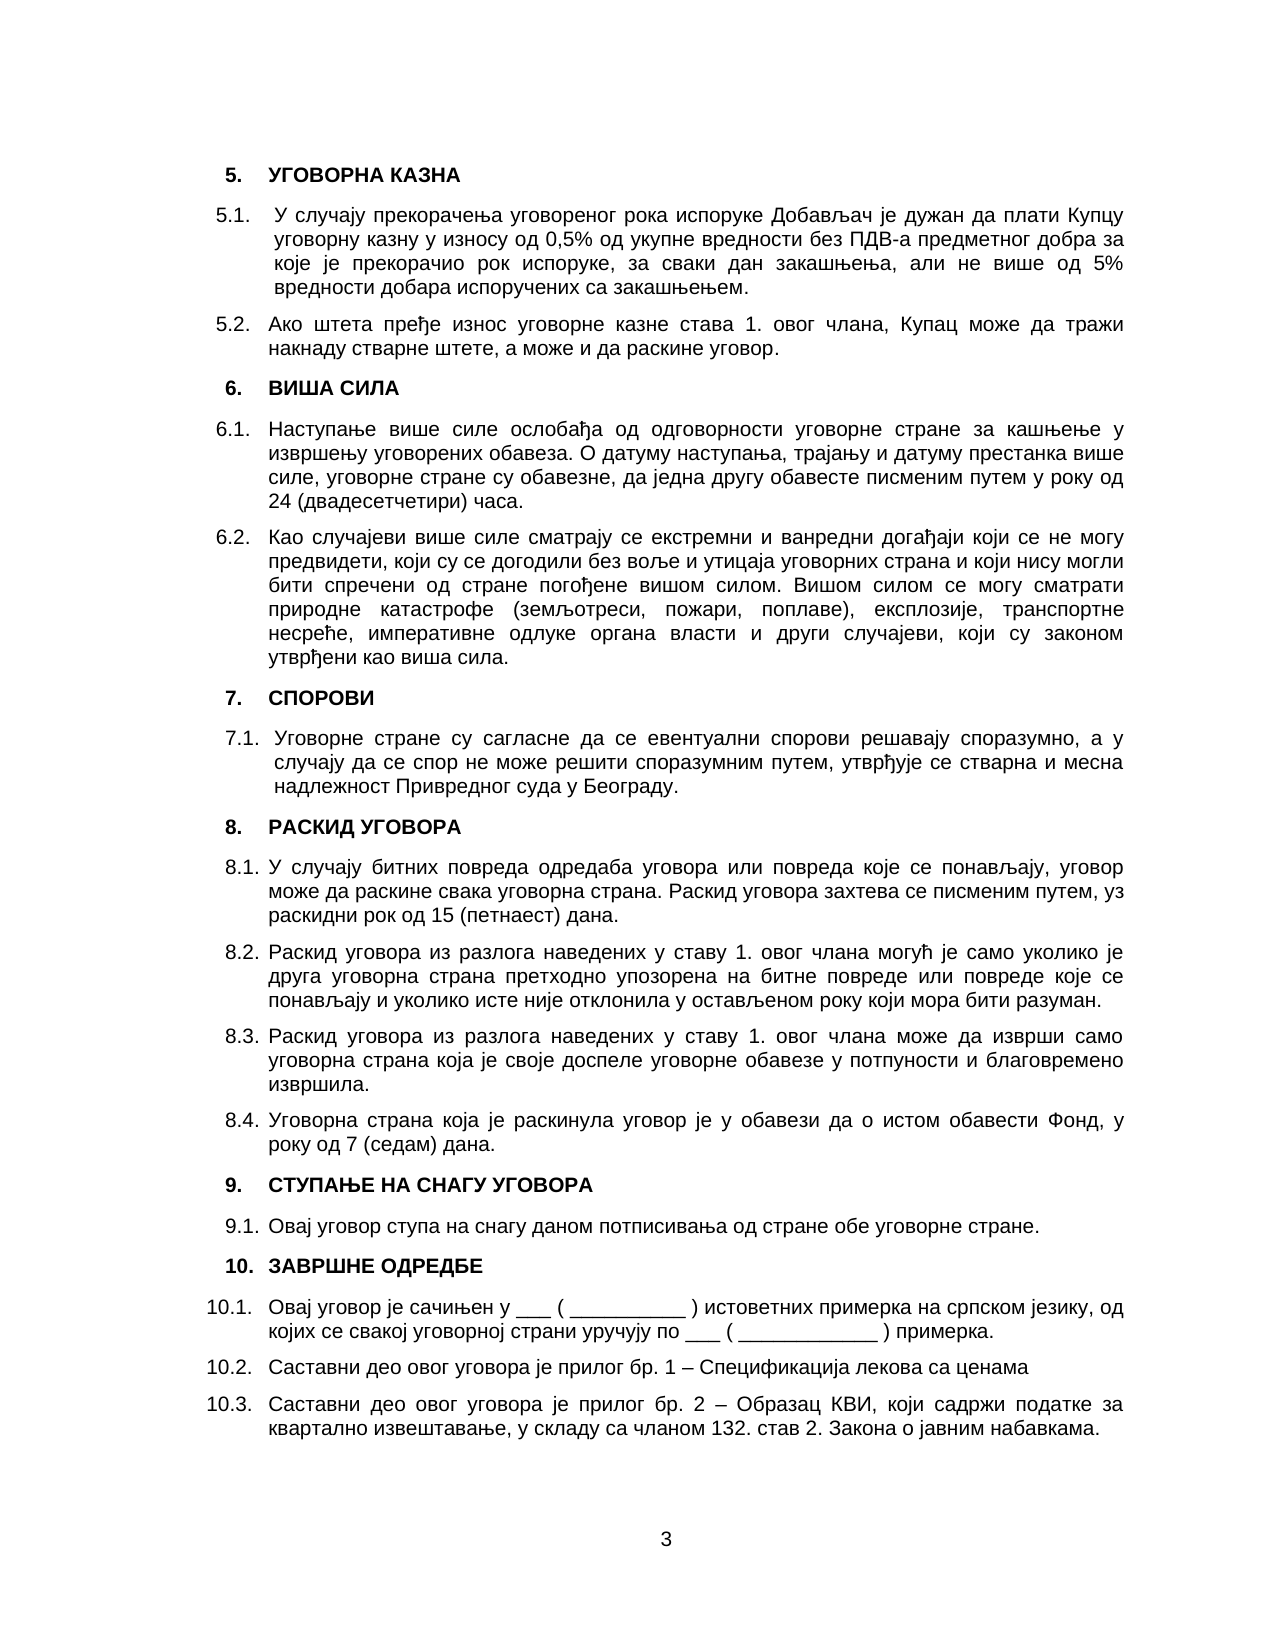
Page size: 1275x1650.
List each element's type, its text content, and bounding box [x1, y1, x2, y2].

list УГОВОРНА КАЗНА [225, 162, 1125, 186]
list Раскид уговора из разлога наведених у ставу 1. овог члана може да изврши само уговорна страна која је своје доспеле уговорне обавезе у потпуности и благовремено извршила. [225, 1024, 1125, 1096]
list Саставни део овог уговора је прилог бр. 1 – Спецификација лекова са ценама [206, 1355, 1125, 1379]
list Као случајеви више силе сматрају се екстремни и ванредни догађаји који се не могу предвидети, који су се догодили без воље и утицаја уговорних страна и који нису могли бити спречени од стране погођене вишом силом. Вишом силом се могу сматрати природне катастрофе (земљотреси, пожари, поплаве), експлозије, транспортне несреће, императивне одлуке органа власти и други случајеви, који су законом утврђени као виша сила. [216, 525, 1125, 669]
list Уговорне стране су сагласне да се евентуални спорови решавају споразумно, а у случају да се спор не може решити споразумним путем, утврђује се стварна и месна надлежност Привредног суда у Београду. [225, 726, 1125, 798]
list Саставни део овог уговора је прилог бр. 2 – Образац КВИ, који садржи податке за квартално извештавање, у складу са чланом 132. став 2. Закона о јавним набавкама. [206, 1392, 1125, 1439]
list Овај уговор је сачињен у ___ ( __________ ) истоветних примерка на српском језику, од којих се свакој уговорној страни уручују по ___ ( ____________ ) примерка. [206, 1295, 1125, 1343]
list ВИША СИЛА [225, 376, 1125, 400]
list Овај уговор ступа на снагу даном потписивања од стране обе уговорне стране. [225, 1213, 1125, 1237]
list Уговорна страна која је раскинула уговор је у обавези да о истом обавести Фонд, у року од 7 (седам) дана. [225, 1108, 1125, 1156]
list РАСКИД УГОВОРА [225, 814, 1125, 838]
list У случају прекорачења уговореног рока испоруке Добављач је дужан да плати Купцу уговорну казну у износу од 0,5% од укупне вредности без ПДВ-а предметног добра за које је прекорачио рок испоруке, за сваки дан закашњења, али не више од 5% вредности добара испоручених са закашњењем. [216, 203, 1125, 299]
list СТУПАЊЕ НА СНАГУ УГОВОРА [225, 1173, 1125, 1197]
list ЗАВРШНЕ ОДРЕДБЕ [225, 1254, 1125, 1278]
list У случају битних повреда одредаба уговора или повреда које се понављају, уговор може да раскине свака уговорна страна. Раскид уговора захтева се писменим путем, уз раскидни рок од 15 (петнаест) дана. [225, 855, 1125, 927]
list Наступање више силе ослобађа од одговорности уговорне стране за кашњење у извршењу уговорених обавеза. О датуму наступања, трајању и датуму престанка више силе, уговорне стране су обавезне, да једна другу обавесте писменим путем у року од 24 (двадесетчетири) часа. [216, 417, 1125, 512]
list Ако штета пређе износ уговорне казне става 1. овог члана, Купац може да тражи накнаду стварне штете, а може и да раскине уговор. [216, 311, 1125, 359]
list Раскид уговора из разлога наведених у ставу 1. овог члана могућ је само уколико је друга уговорна страна претходно упозорена на битне повреде или повреде које се понављају и уколико исте није отклонила у остављеном року који мора бити разуман. [225, 939, 1125, 1011]
list СПОРОВИ [225, 685, 1125, 709]
